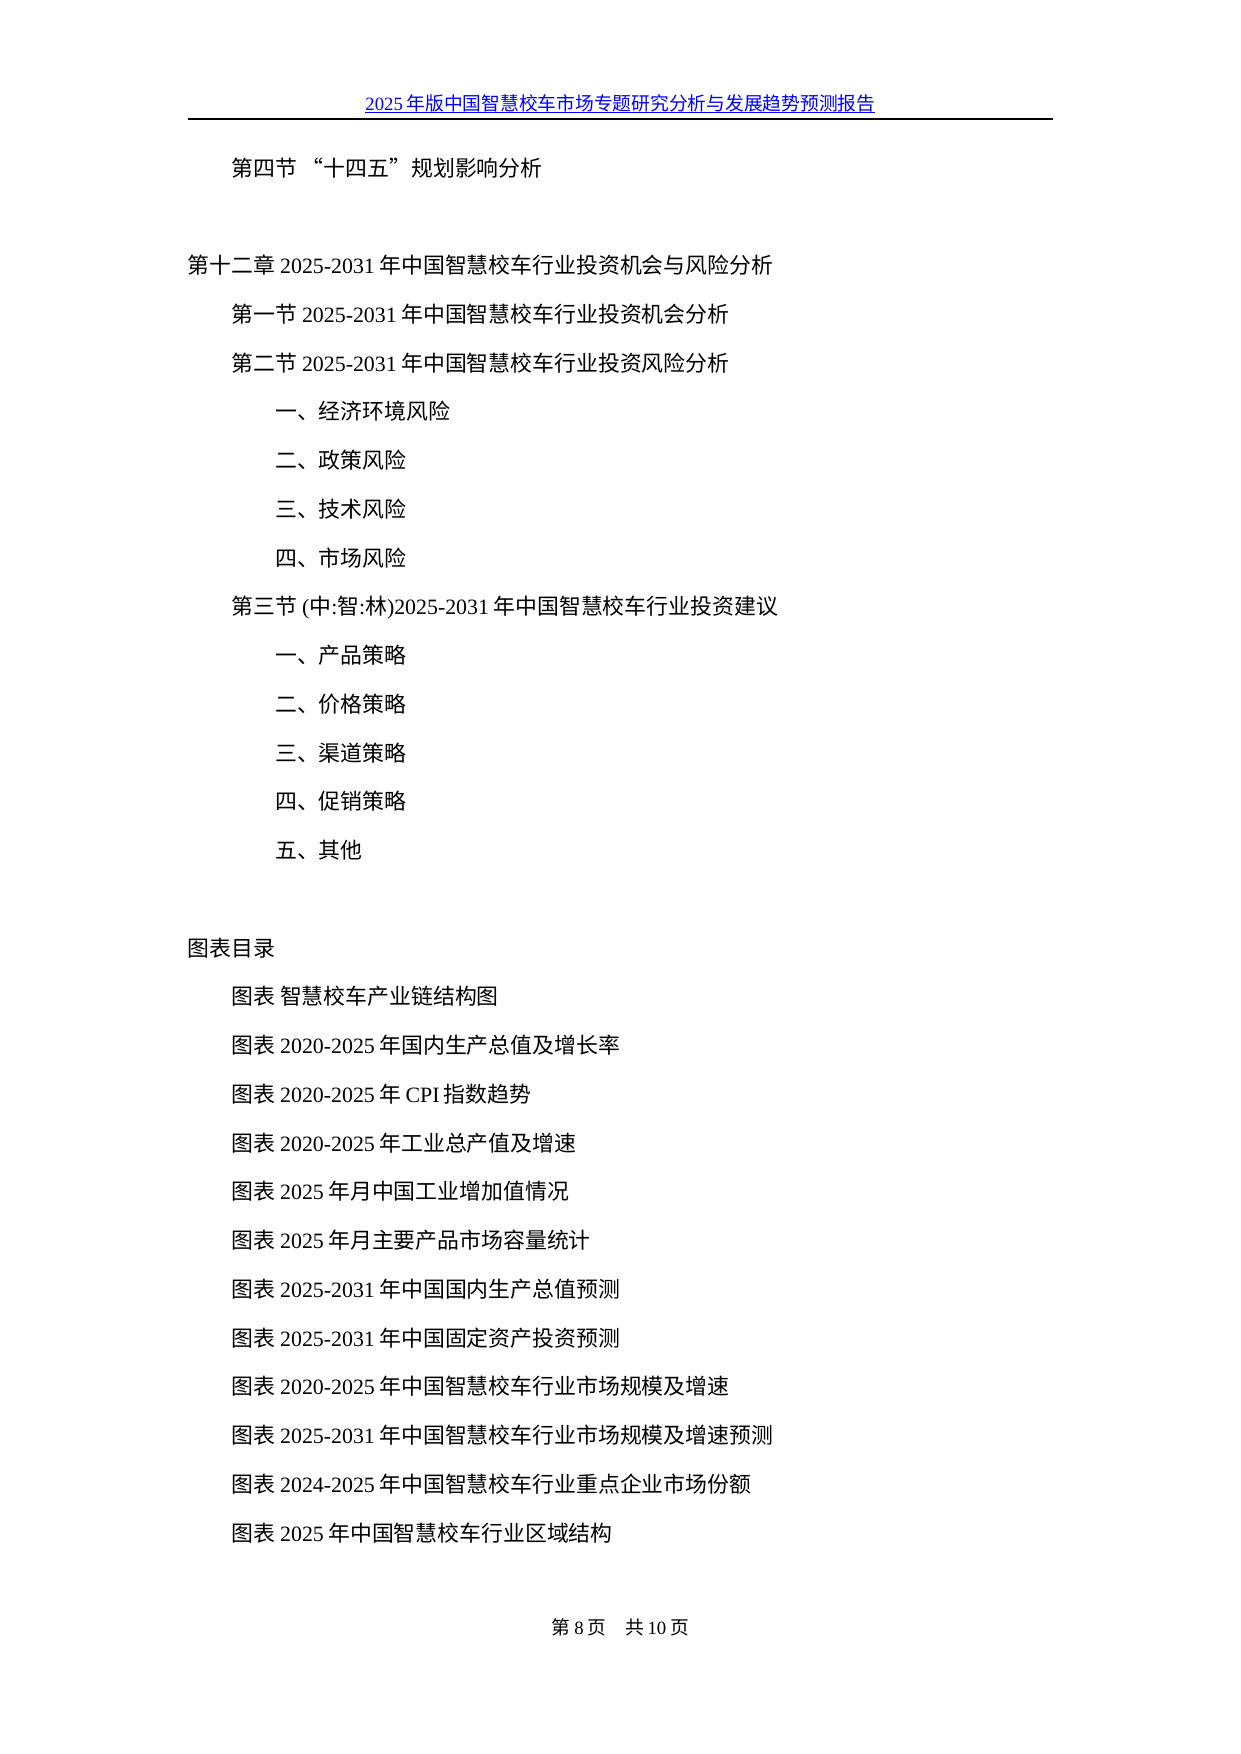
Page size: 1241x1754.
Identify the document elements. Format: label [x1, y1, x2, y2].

text [187, 150, 1053, 1548]
